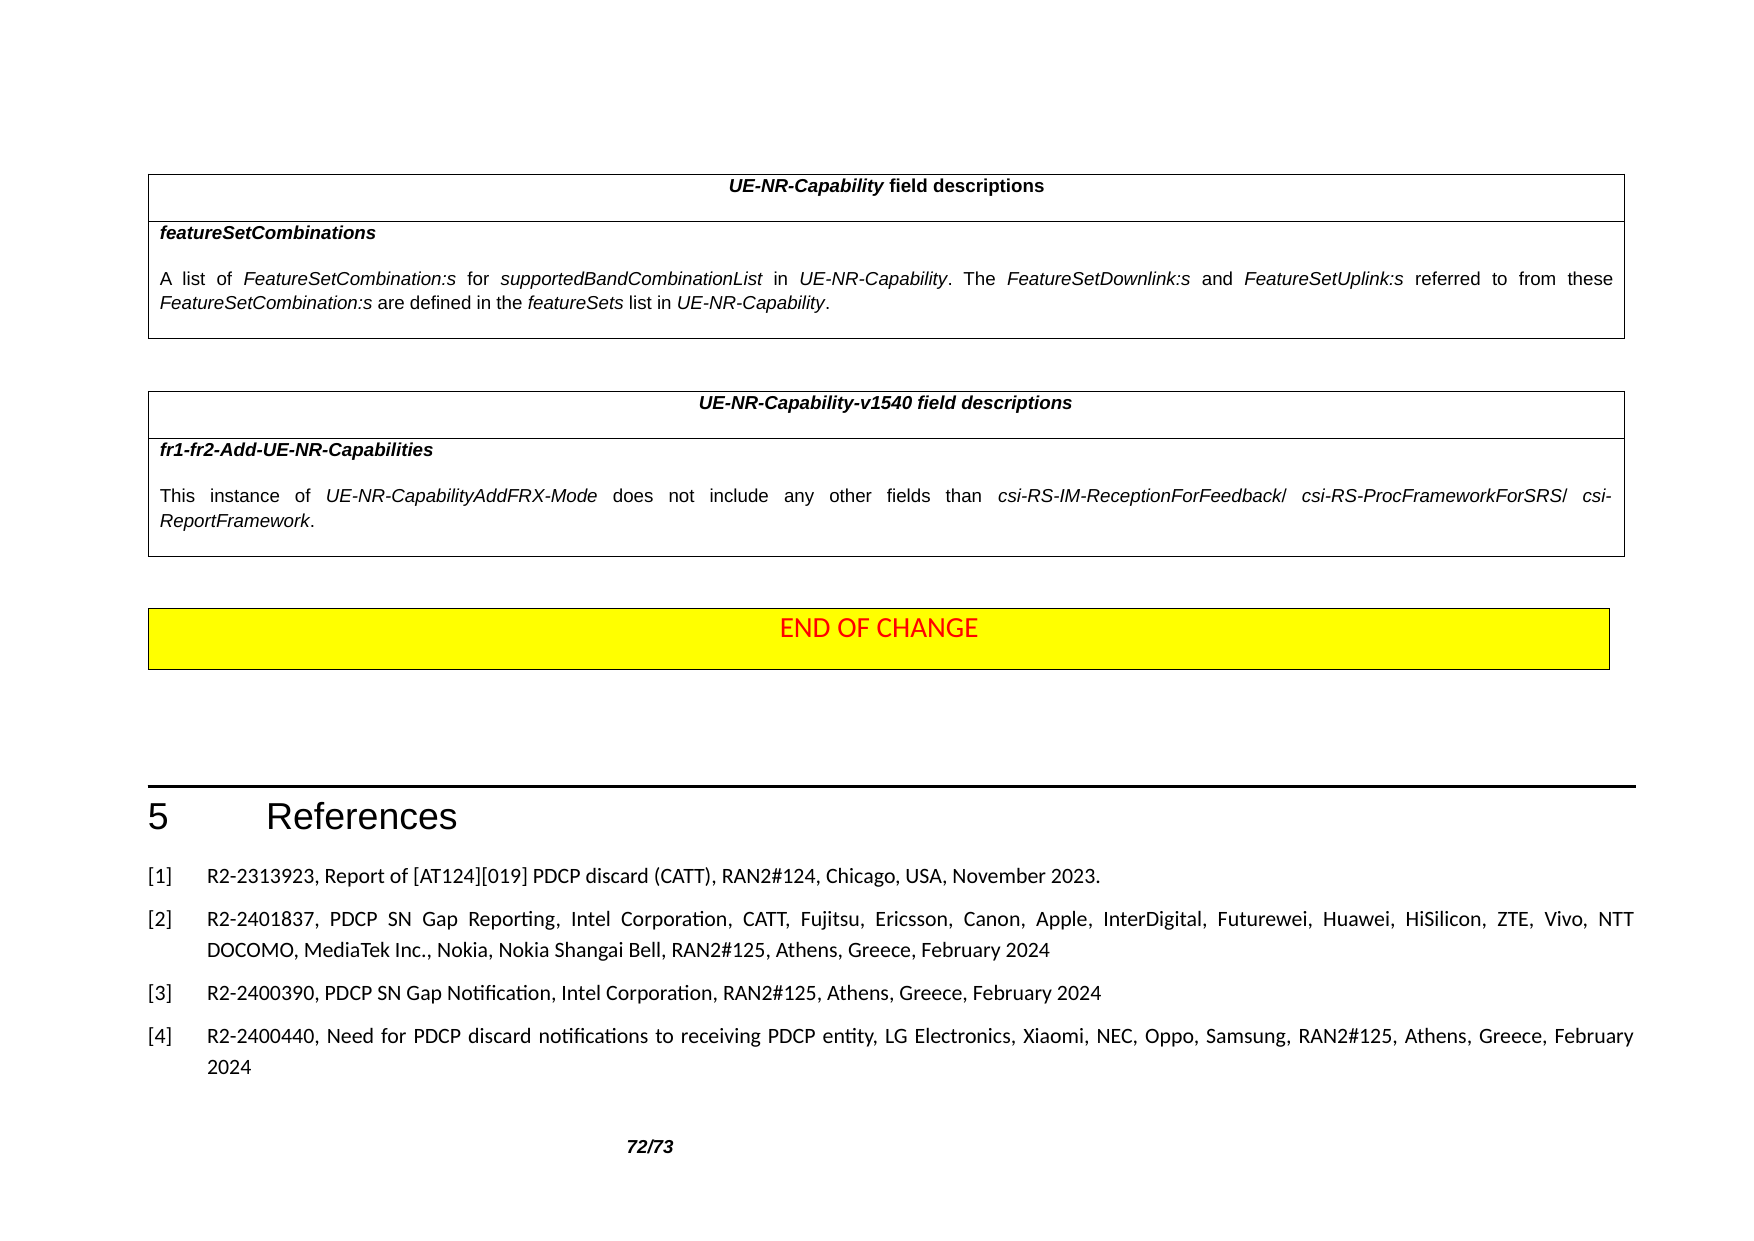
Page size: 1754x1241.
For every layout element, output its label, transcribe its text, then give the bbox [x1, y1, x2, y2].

text R2-2400440, Need for PDCP discard notifications to receiving PDCP entity, LG Electronics, Xiaomi, NEC, Oppo, Samsung, RAN2#125, Athens, Greece, February 2024 [148, 1022, 1636, 1080]
table_header UE-NR-Capability-v1540 field descriptions [149, 392, 1624, 438]
table_header UE-NR-Capability field descriptions [149, 175, 1624, 221]
subtitle 5 References [148, 788, 1636, 837]
text R2-2313923, Report of [AT124][019] PDCP discard (CATT), RAN2#124, Chicago, USA, November 2023. [148, 862, 1636, 889]
table_cell fr1-fr2-Add-UE-NR-Capabilities This instance of UE-NR-CapabilityAddFRX-Mode does not include any other fields than csi-RS-IM-ReceptionForFeedback/ csi-RS-ProcFrameworkForSRS/ csi-ReportFramework. [149, 439, 1624, 556]
text R2-2400390, PDCP SN Gap Notification, Intel Corporation, RAN2#125, Athens, Greece, February 2024 [148, 979, 1636, 1006]
text R2-2401837, PDCP SN Gap Reporting, Intel Corporation, CATT, Fujitsu, Ericsson, Canon, Apple, InterDigital, Futurewei, Huawei, HiSilicon, ZTE, Vivo, NTT DOCOMO, MediaTek Inc., Nokia, Nokia Shangai Bell, RAN2#125, Athens, Greece, February 2024 [148, 906, 1636, 963]
table_cell featureSetCombinations A list of FeatureSetCombination:s for supportedBandCombinationList in UE-NR-Capability. The FeatureSetDownlink:s and FeatureSetUplink:s referred to from these FeatureSetCombination:s are defined in the featureSets list in UE-NR-Capability. [149, 222, 1624, 338]
table_header END OF CHANGE [149, 609, 1609, 669]
